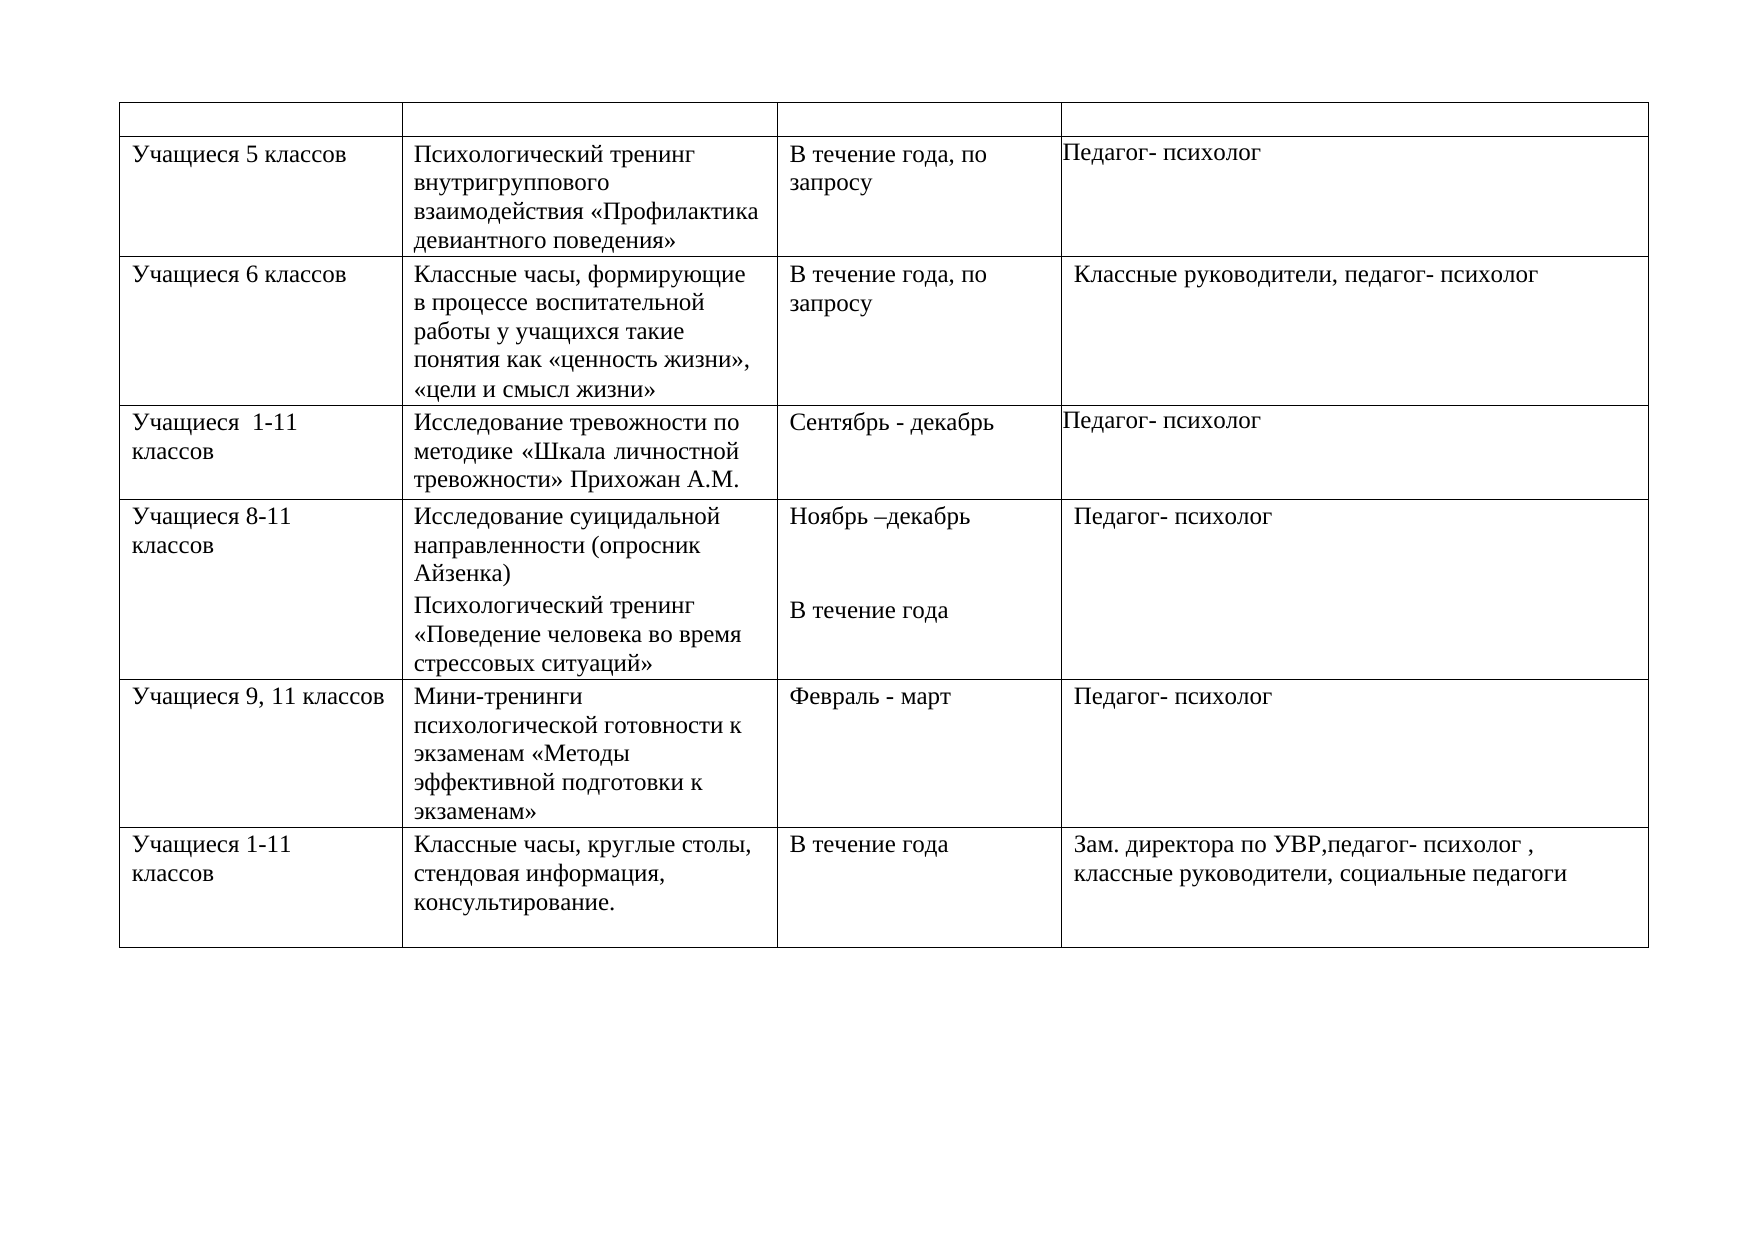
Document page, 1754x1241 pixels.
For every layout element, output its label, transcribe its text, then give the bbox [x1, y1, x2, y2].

table_cell Педагог- психолог [1062, 406, 1648, 498]
table_cell Учащиеся 5 классов [120, 137, 402, 256]
table_cell Февраль - март [778, 680, 1061, 827]
table_header [120, 103, 402, 136]
table_cell Классные часы, круглые столы, стендовая информация, консультирование. [403, 828, 777, 947]
table_cell Сентябрь - декабрь [778, 406, 1061, 498]
table_header [403, 103, 777, 136]
table_cell Классные часы, формирующие в процессе воспитательной работы у учащихся такие понятия как «ценность жизни», «цели и смысл жизни» [403, 257, 777, 404]
table_cell В течение года, по запросу [778, 257, 1061, 404]
table_header [778, 103, 1061, 136]
table_cell Классные руководители, педагог- психолог [1062, 257, 1648, 404]
table_cell Педагог- психолог [1062, 500, 1648, 678]
table_cell Учащиеся 1-11 классов [120, 828, 402, 947]
table_cell Учащиеся 8-11 классов [120, 500, 402, 678]
table_cell Мини-тренинги психологической готовности к экзаменам «Методы эффективной подготовки к экзаменам» [403, 680, 777, 827]
table_cell Учащиеся 6 классов [120, 257, 402, 404]
table_cell Педагог- психолог [1062, 137, 1648, 256]
table_cell Зам. директора по УВР,педагог- психолог , классные руководители, социальные педагоги [1062, 828, 1648, 947]
table_cell Учащиеся 1-11 классов [120, 406, 402, 498]
table_cell В течение года, по запросу [778, 137, 1061, 256]
table_cell Педагог- психолог [1062, 680, 1648, 827]
table_cell В течение года [778, 828, 1061, 947]
table_cell Исследование тревожности по методике «Шкала личностной тревожности» Прихожан А.М. [403, 406, 777, 498]
table_cell Исследование суицидальной направленности (опросник Айзенка) Психологический тренинг «Поведение человека во время стрессовых ситуаций» [403, 500, 777, 678]
table_cell Учащиеся 9, 11 классов [120, 680, 402, 827]
table_cell Психологический тренинг внутригруппового взаимодействия «Профилактика девиантного поведения» [403, 137, 777, 256]
table_header [1062, 103, 1648, 136]
table_cell Ноябрь –декабрь В течение года [778, 500, 1061, 678]
